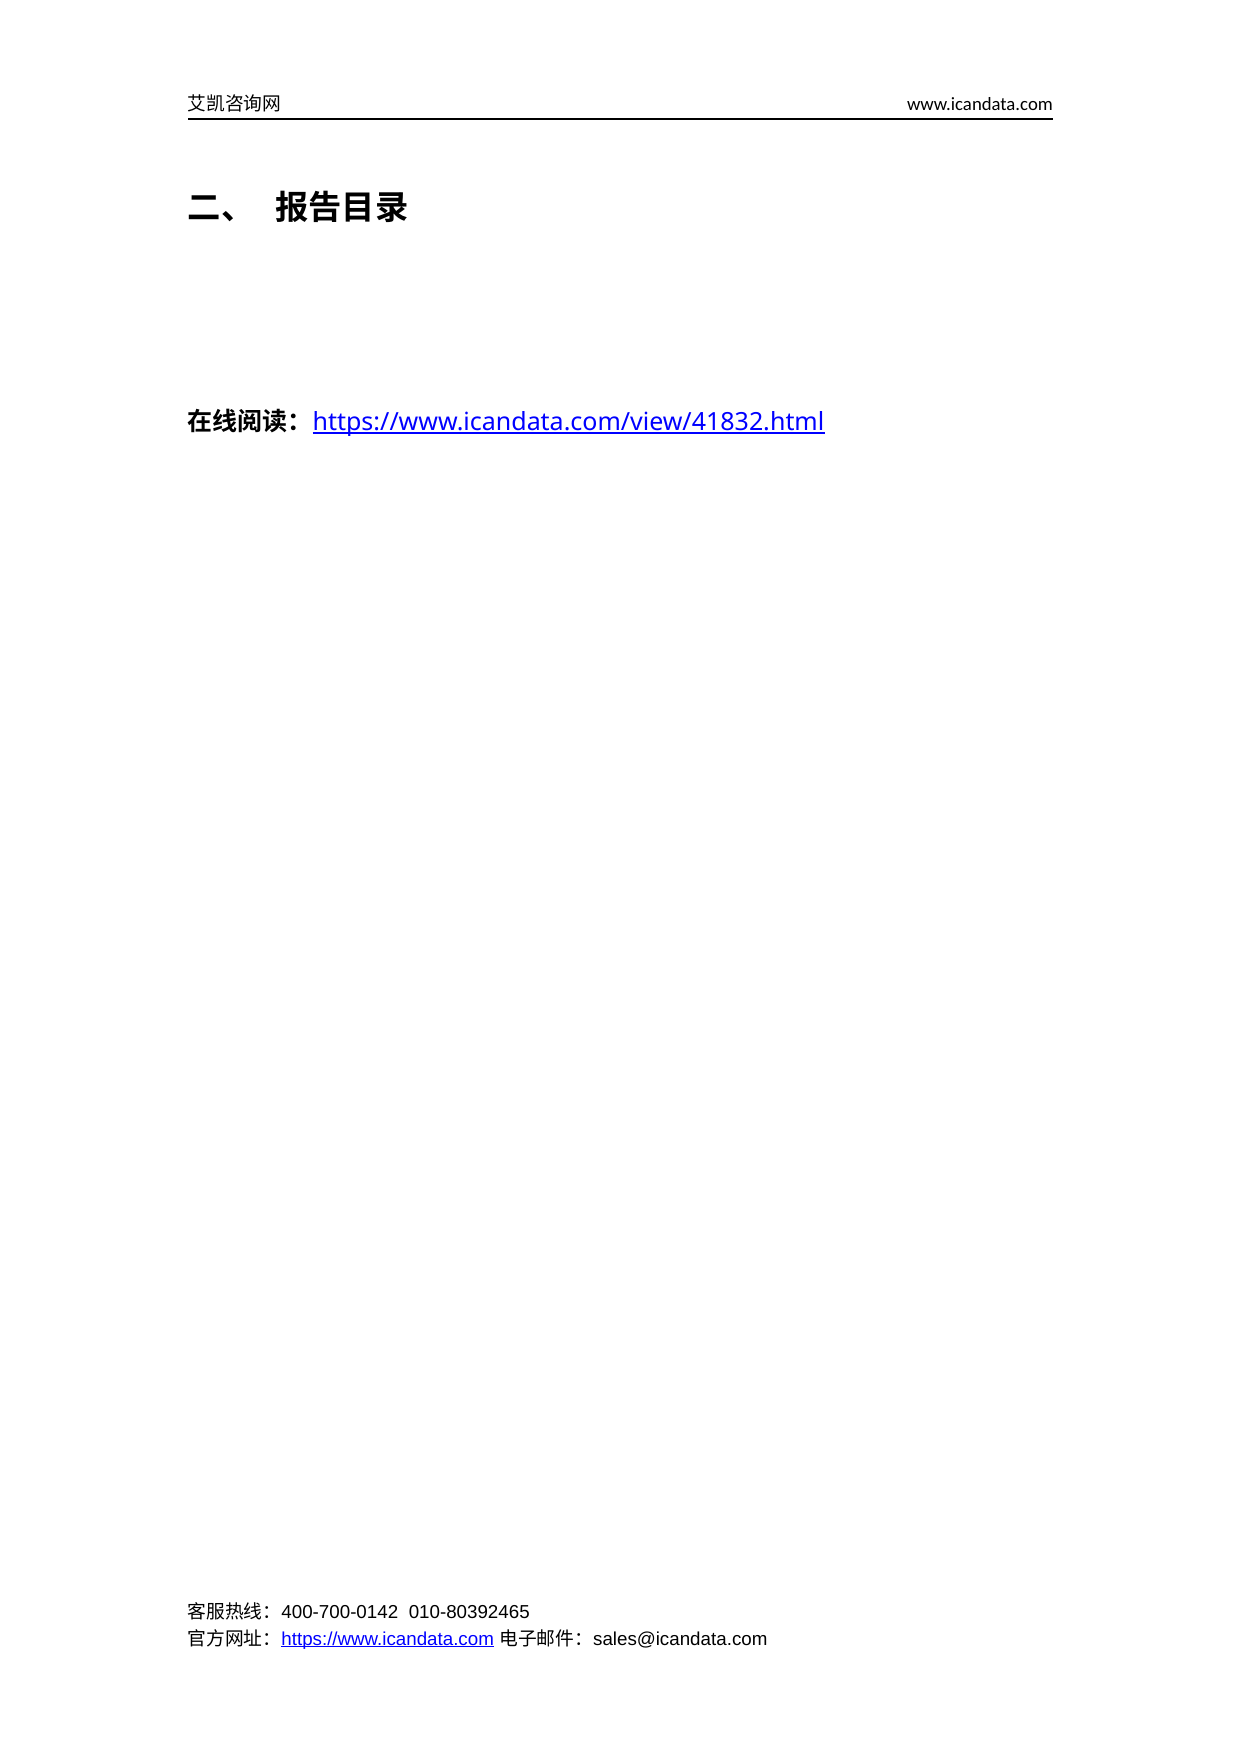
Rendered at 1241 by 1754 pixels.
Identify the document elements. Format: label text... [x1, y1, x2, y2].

text 在线阅读：https://www.icandata.com/view/41832.html [187, 387, 1053, 452]
subtitle 报告目录 [187, 172, 1053, 237]
